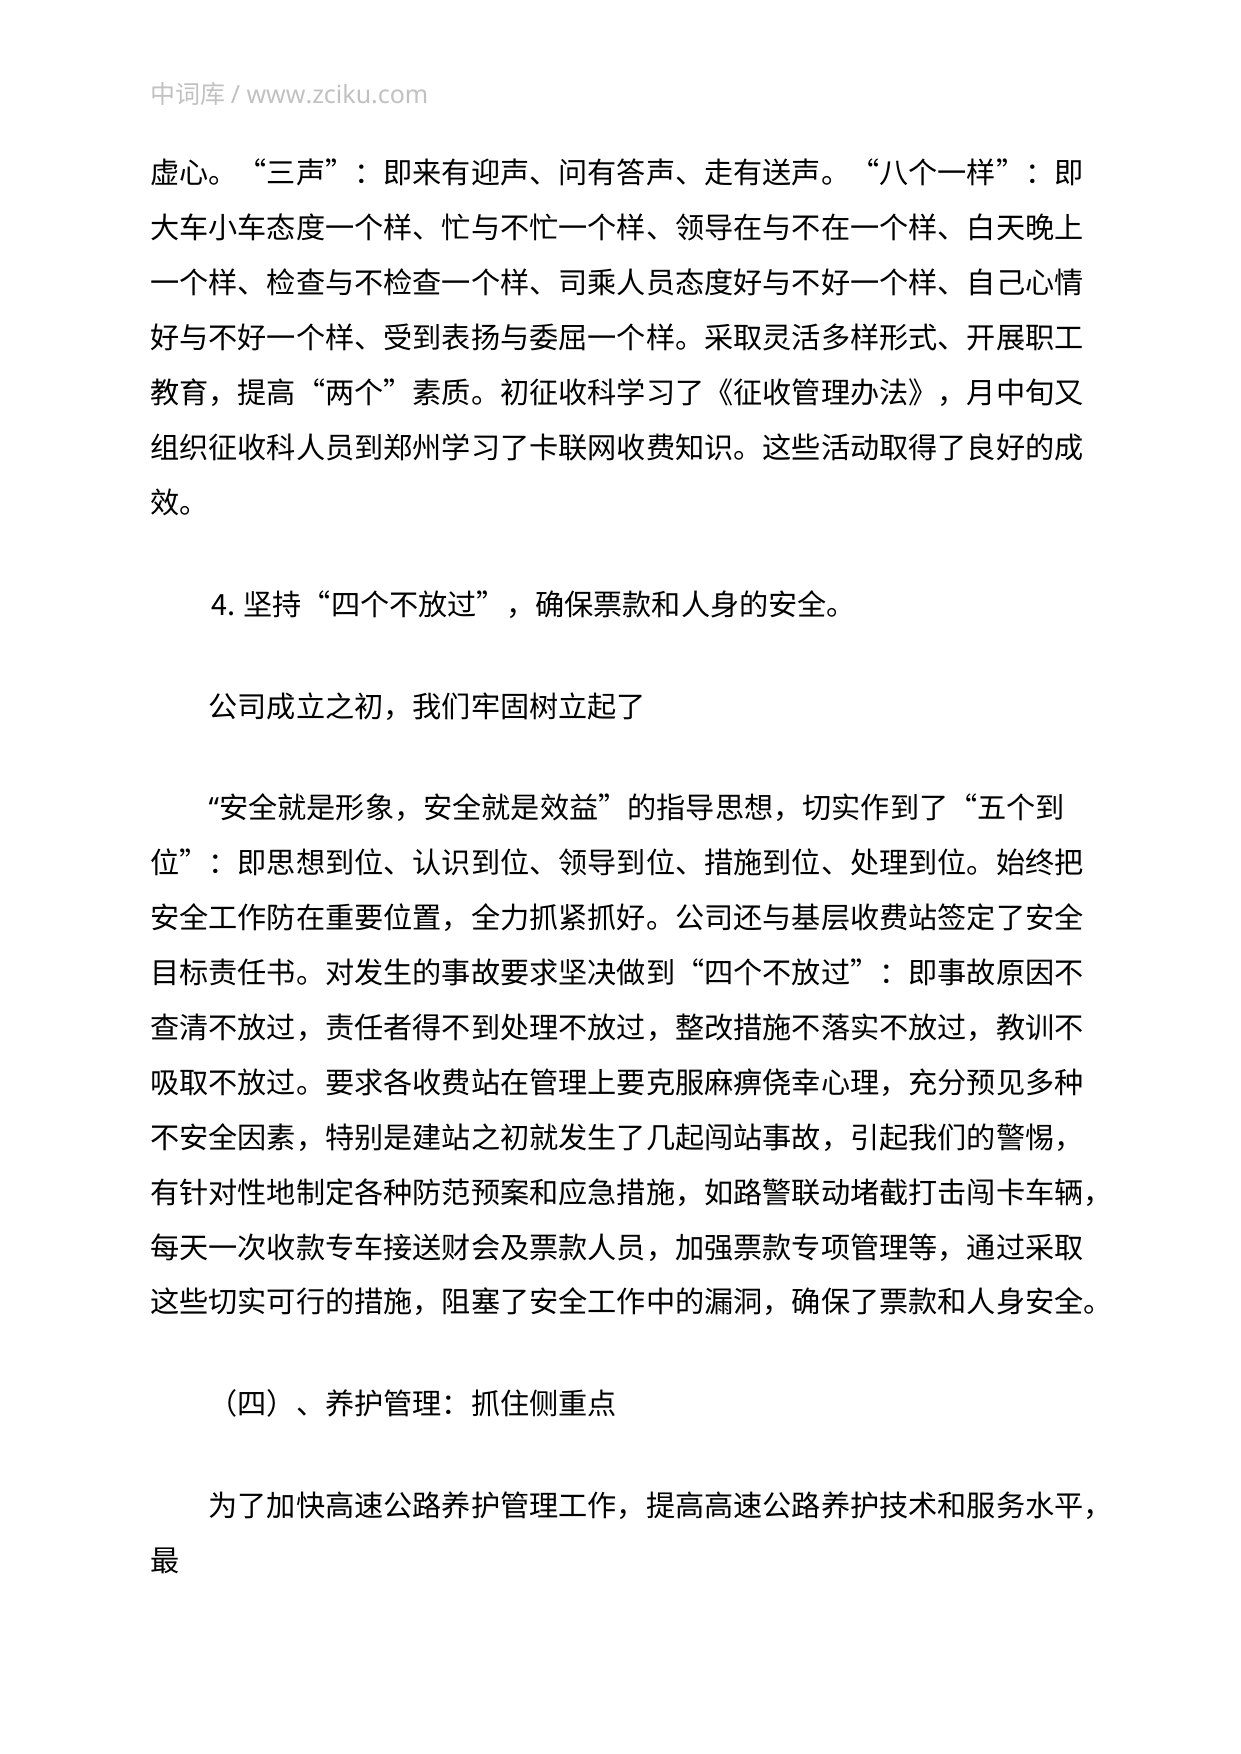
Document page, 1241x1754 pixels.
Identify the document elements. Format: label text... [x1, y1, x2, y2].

text 公司成立之初，我们牢固树立起了 [150, 683, 1090, 725]
text 为了加快高速公路养护管理工作，提高高速公路养护技术和服务水平，最 [150, 1483, 1090, 1580]
text （四）、养护管理：抓住侧重点 [150, 1381, 1090, 1423]
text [150, 150, 1090, 522]
text “安全就是形象，安全就是效益”的指导思想，切实作到了“五个到位”：即思想到位、认识到位、领导到位、措施到位、处理到位。始终把安全工作防在重要位置，全力抓紧抓好。公司还与基层收费站签定了安全目标责任书。对发生的事故要求坚决做到“四个不放过”：即事故原因不查清不放过，责任者得不到处理不放过，整改措施不落实不放过，教训不吸取不放过。要求各收费站在管理上要克服麻痹侥幸心理，充分预见多种不安全因素，特别是建站之初就发生了几起闯站事故，引起我们的警惕，有针对性地制定各种防范预案和应急措施，如路警联动堵截打击闯卡车辆，每天一次收款专车接送财会及票款人员，加强票款专项管理等，通过采取这些切实可行的措施，阻塞了安全工作中的漏洞，确保了票款和人身安全。 [150, 785, 1090, 1321]
text ⒋坚持“四个不放过”，确保票款和人身的安全。 [150, 581, 1090, 623]
